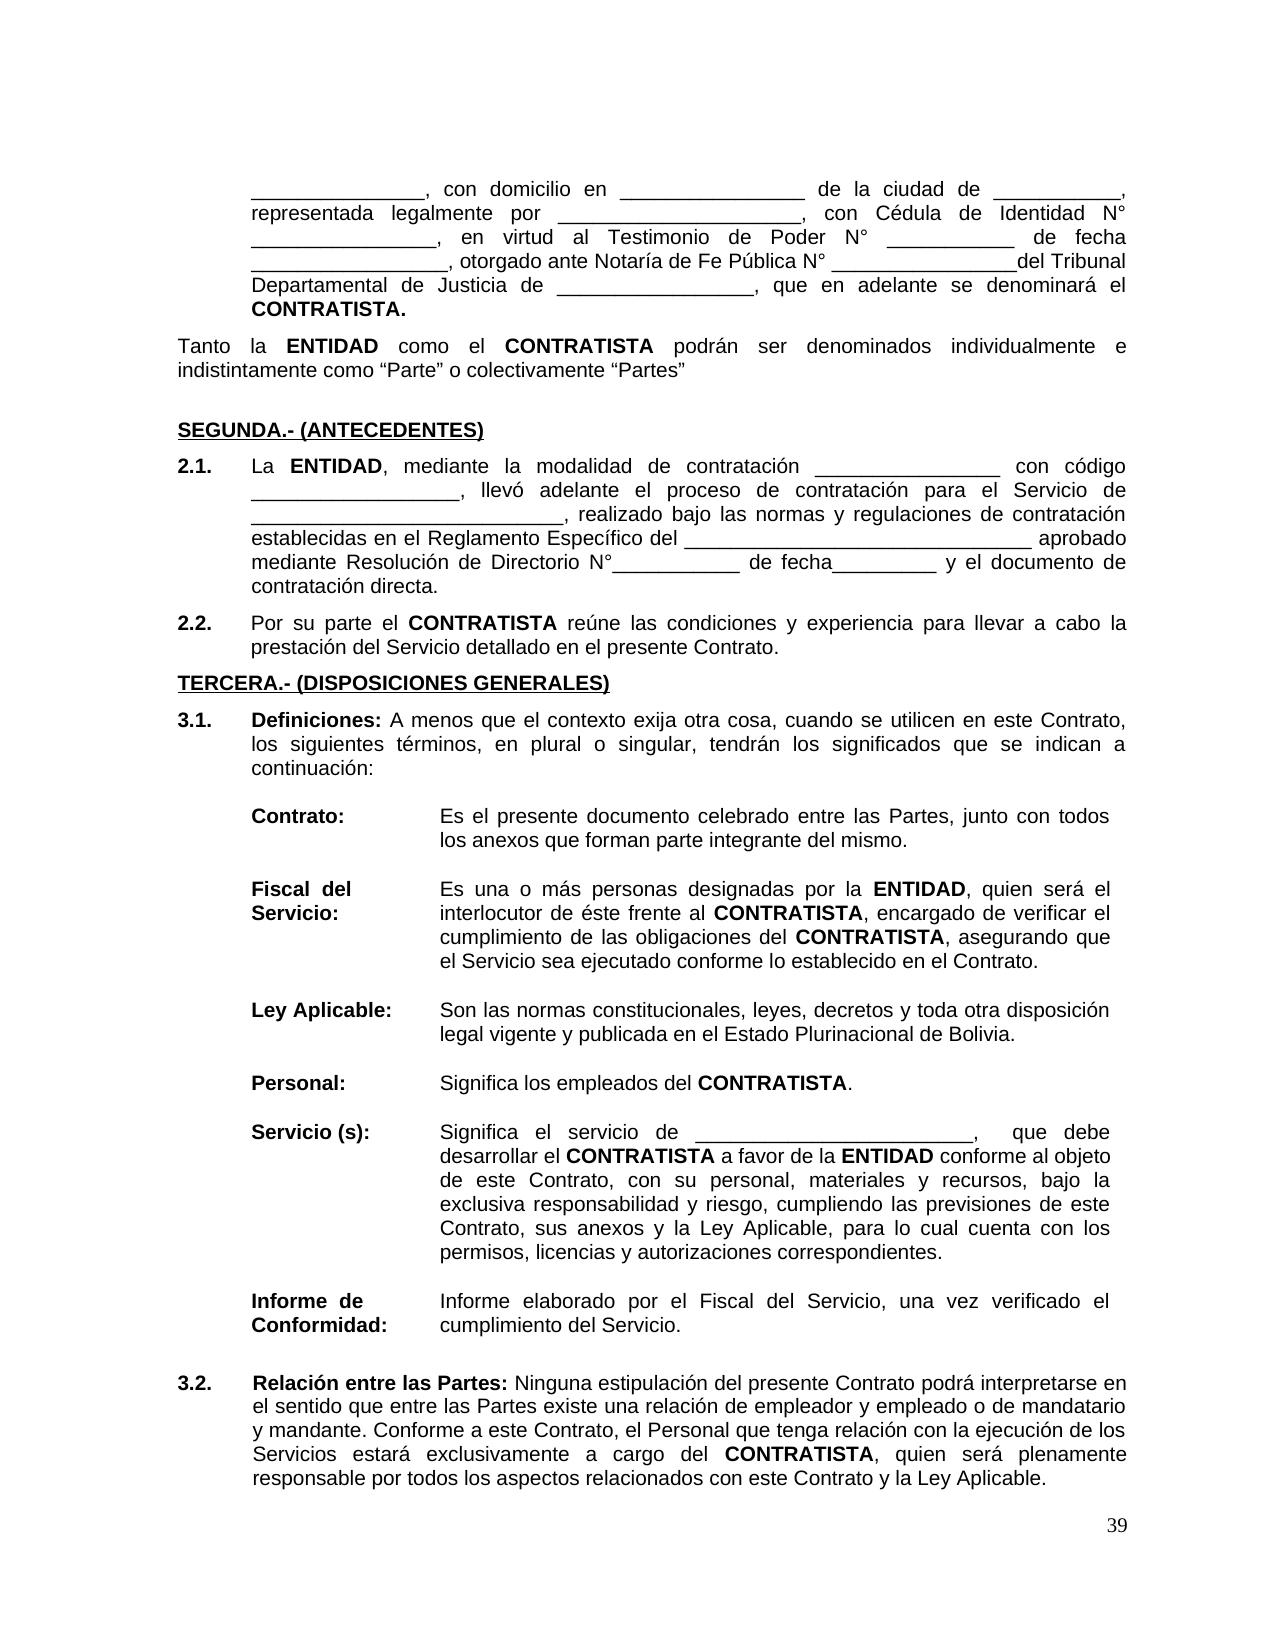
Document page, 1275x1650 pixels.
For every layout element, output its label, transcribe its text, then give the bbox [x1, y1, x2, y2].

table_cell Informe elaborado por el Fiscal del Servicio, una vez verificado el cumplimiento del Servicio. [428, 1276, 1122, 1358]
text SEGUNDA.- (ANTECEDENTES) [177, 418, 1127, 442]
text 3.1. Definiciones: A menos que el contexto exija otra cosa, cuando se utilicen en este Contrato, los siguientes términos, en plural o singular, tendrán los significados que se indican a continuación: [177, 707, 1127, 779]
table_header Es el presente documento celebrado entre las Partes, junto con todos los anexos que forman parte integrante del mismo. [428, 792, 1122, 865]
table_cell Ley Aplicable: [240, 986, 428, 1058]
table_cell Personal: [240, 1059, 428, 1107]
table_cell Significa los empleados del CONTRATISTA. [428, 1059, 1122, 1107]
text 2.1. La ENTIDAD, mediante la modalidad de contratación ________________ con código __________________, llevó adelante el proceso de contratación para el Servicio de ___________________________, realizado bajo las normas y regulaciones de contratación establecidas en el Reglamento Específico del ______________________________ aprobado mediante Resolución de Directorio N°___________ de fecha_________ y el documento de contratación directa. [177, 454, 1127, 598]
table_cell Significa el servicio de ________________________, que debe desarrollar el CONTRATISTA a favor de la ENTIDAD conforme al objeto de este Contrato, con su personal, materiales y recursos, bajo la exclusiva responsabilidad y riesgo, cumpliendo las previsiones de este Contrato, sus anexos y la Ley Aplicable, para lo cual cuenta con los permisos, licencias y autorizaciones correspondientes. [428, 1108, 1122, 1276]
table_cell Informe de Conformidad: [240, 1276, 428, 1358]
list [177, 177, 1127, 321]
table_cell Es una o más personas designadas por la ENTIDAD, quien será el interlocutor de éste frente al CONTRATISTA, encargado de verificar el cumplimiento de las obligaciones del CONTRATISTA, asegurando que el Servicio sea ejecutado conforme lo establecido en el Contrato. [428, 865, 1122, 986]
text Tanto la ENTIDAD como el CONTRATISTA podrán ser denominados individualmente e indistintamente como “Parte” o colectivamente “Partes” [177, 333, 1127, 381]
text 2.2. Por su parte el CONTRATISTA reúne las condiciones y experiencia para llevar a cabo la prestación del Servicio detallado en el presente Contrato. [177, 611, 1127, 658]
text 3.2. Relación entre las Partes: Ninguna estipulación del presente Contrato podrá interpretarse en el sentido que entre las Partes existe una relación de empleador y empleado o de mandatario y mandante. Conforme a este Contrato, el Personal que tenga relación con la ejecución de los Servicios estará exclusivamente a cargo del CONTRATISTA, quien será plenamente responsable por todos los aspectos relacionados con este Contrato y la Ley Aplicable. [177, 1370, 1127, 1490]
table_cell Servicio (s): [240, 1108, 428, 1276]
text TERCERA.- (DISPOSICIONES GENERALES) [177, 671, 1127, 695]
table_header Contrato: [240, 792, 428, 865]
table_cell Fiscal del Servicio: [240, 865, 428, 986]
table_cell Son las normas constitucionales, leyes, decretos y toda otra disposición legal vigente y publicada en el Estado Plurinacional de Bolivia. [428, 986, 1122, 1058]
